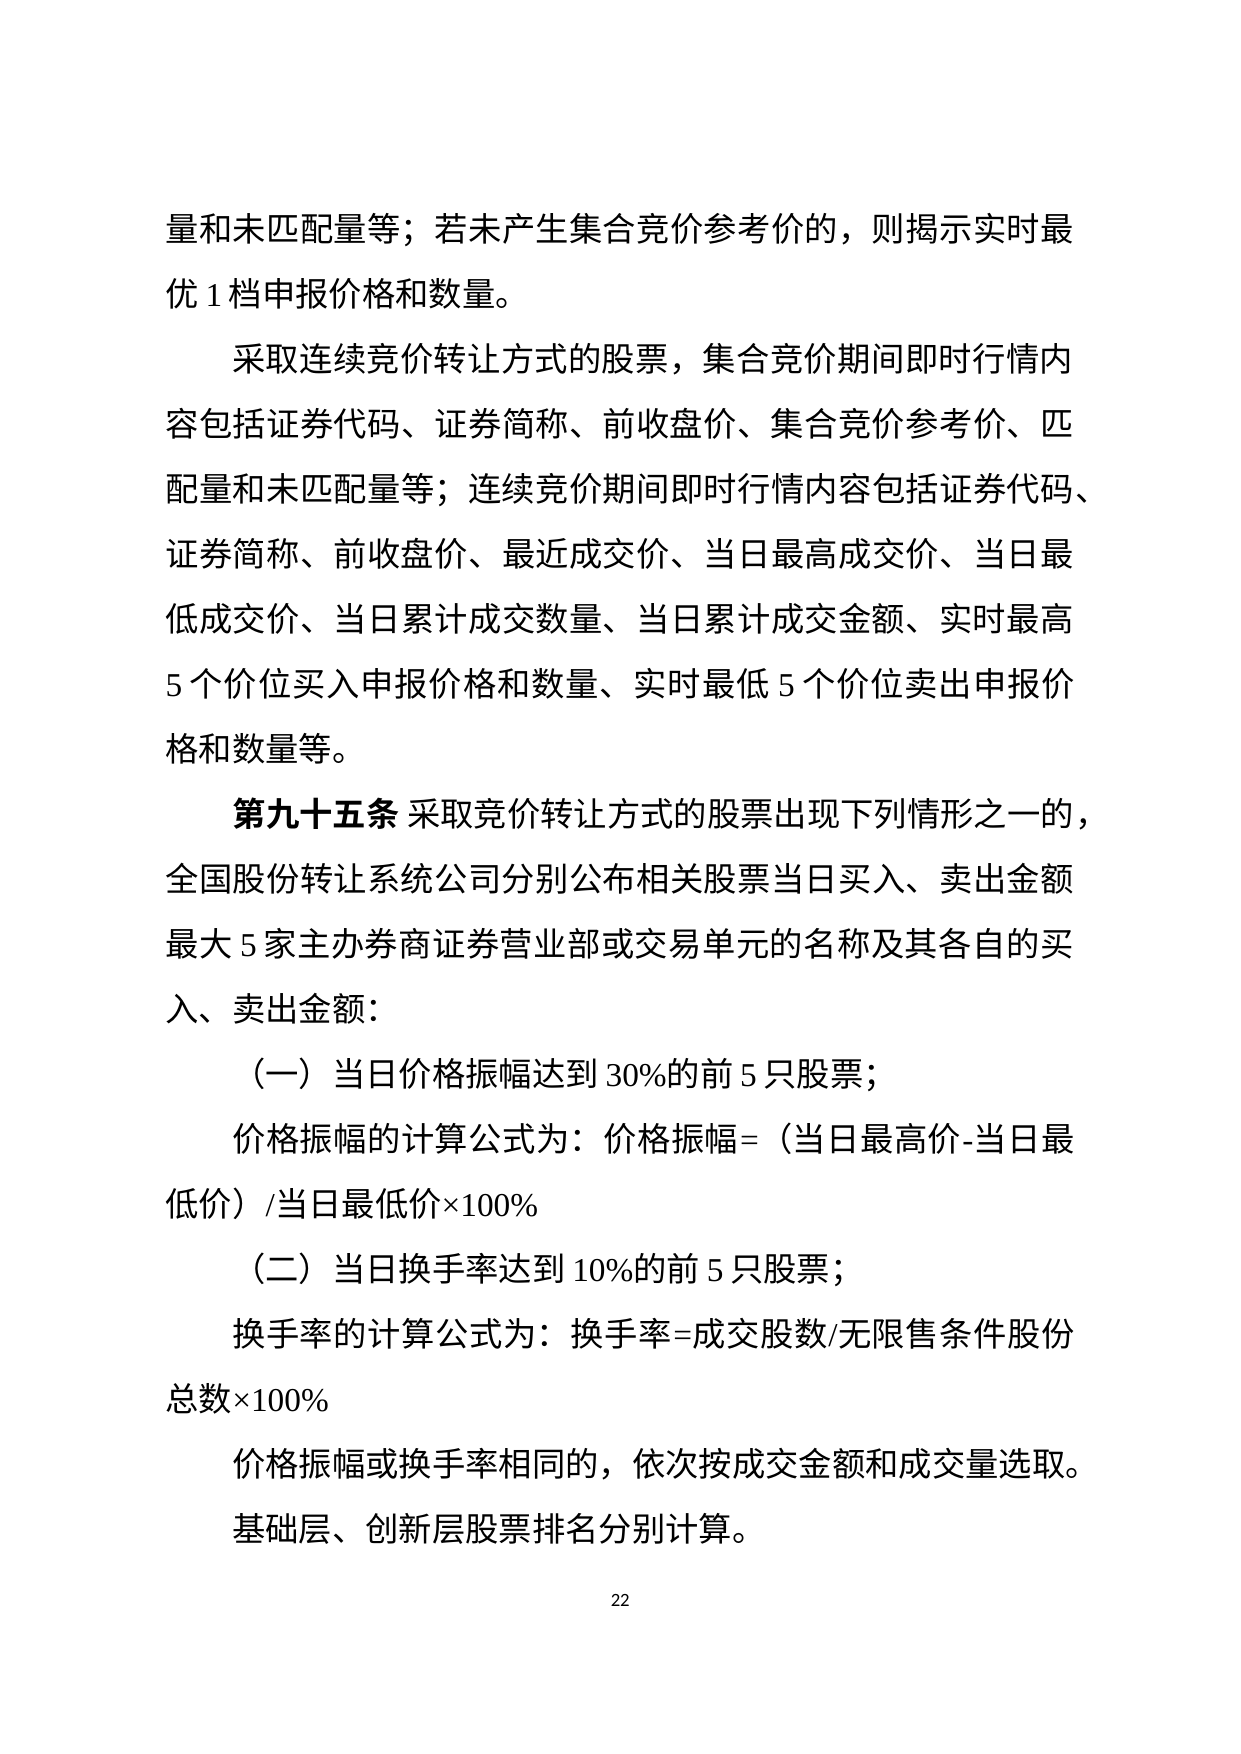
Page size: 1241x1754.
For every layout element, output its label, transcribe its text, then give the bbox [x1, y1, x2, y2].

text 价格振幅的计算公式为：价格振幅=（当日最高价-当日最低价）/当日最低价×100% [165, 1104, 1075, 1234]
text 采取连续竞价转让方式的股票，集合竞价期间即时行情内容包括证券代码、证券简称、前收盘价、集合竞价参考价、匹配量和未匹配量等；连续竞价期间即时行情内容包括证券代码、证券简称、前收盘价、最近成交价、当日最高成交价、当日最低成交价、当日累计成交数量、当日累计成交金额、实时最高5个价位买入申报价格和数量、实时最低5个价位卖出申报价格和数量等。 [165, 324, 1075, 779]
text 第九十五条 采取竞价转让方式的股票出现下列情形之一的，全国股份转让系统公司分别公布相关股票当日买入、卖出金额最大5家主办券商证券营业部或交易单元的名称及其各自的买入、卖出金额： [165, 779, 1075, 1039]
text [165, 194, 1075, 324]
text （二）当日换手率达到10%的前5只股票； [165, 1234, 1075, 1299]
text 价格振幅或换手率相同的，依次按成交金额和成交量选取。 [165, 1429, 1075, 1494]
text （一）当日价格振幅达到30%的前5只股票； [165, 1039, 1075, 1104]
text 换手率的计算公式为：换手率=成交股数/无限售条件股份总数×100% [165, 1299, 1075, 1429]
text 基础层、创新层股票排名分别计算。 [165, 1494, 1075, 1559]
